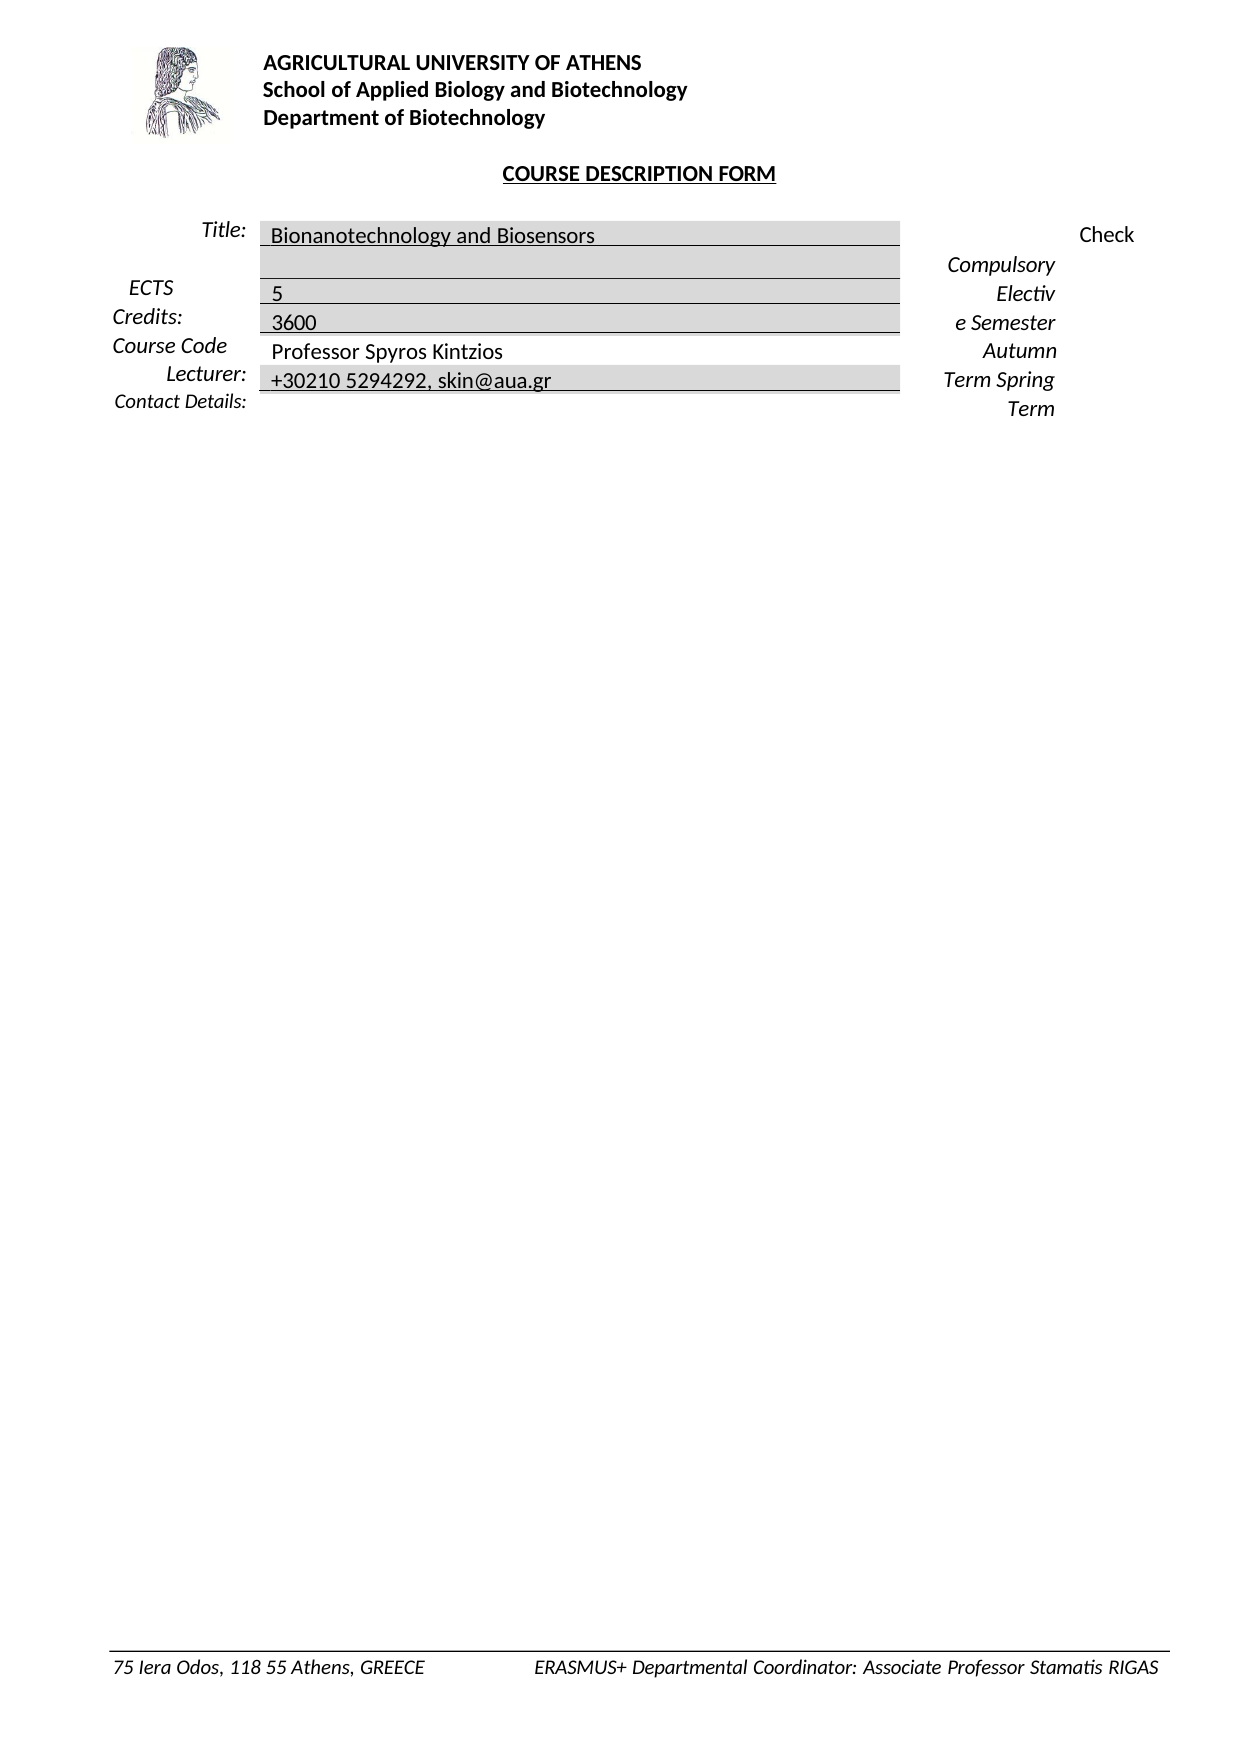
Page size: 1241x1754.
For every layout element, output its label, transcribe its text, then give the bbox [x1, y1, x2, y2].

text Compulsory [904, 250, 1057, 278]
text Lecturer: [87, 359, 249, 387]
text Title: [87, 215, 249, 243]
text Elective Semester Autumn Term Spring Term [929, 279, 1057, 422]
picture [131, 47, 232, 144]
text COURSE DESCRIPTION FORM [502, 159, 777, 183]
text ECTS Credits: Course Code [112, 273, 249, 359]
text Check [1079, 221, 1184, 248]
text Professor Spyros Kintzios [271, 337, 509, 364]
text Contact Details: [87, 389, 249, 414]
